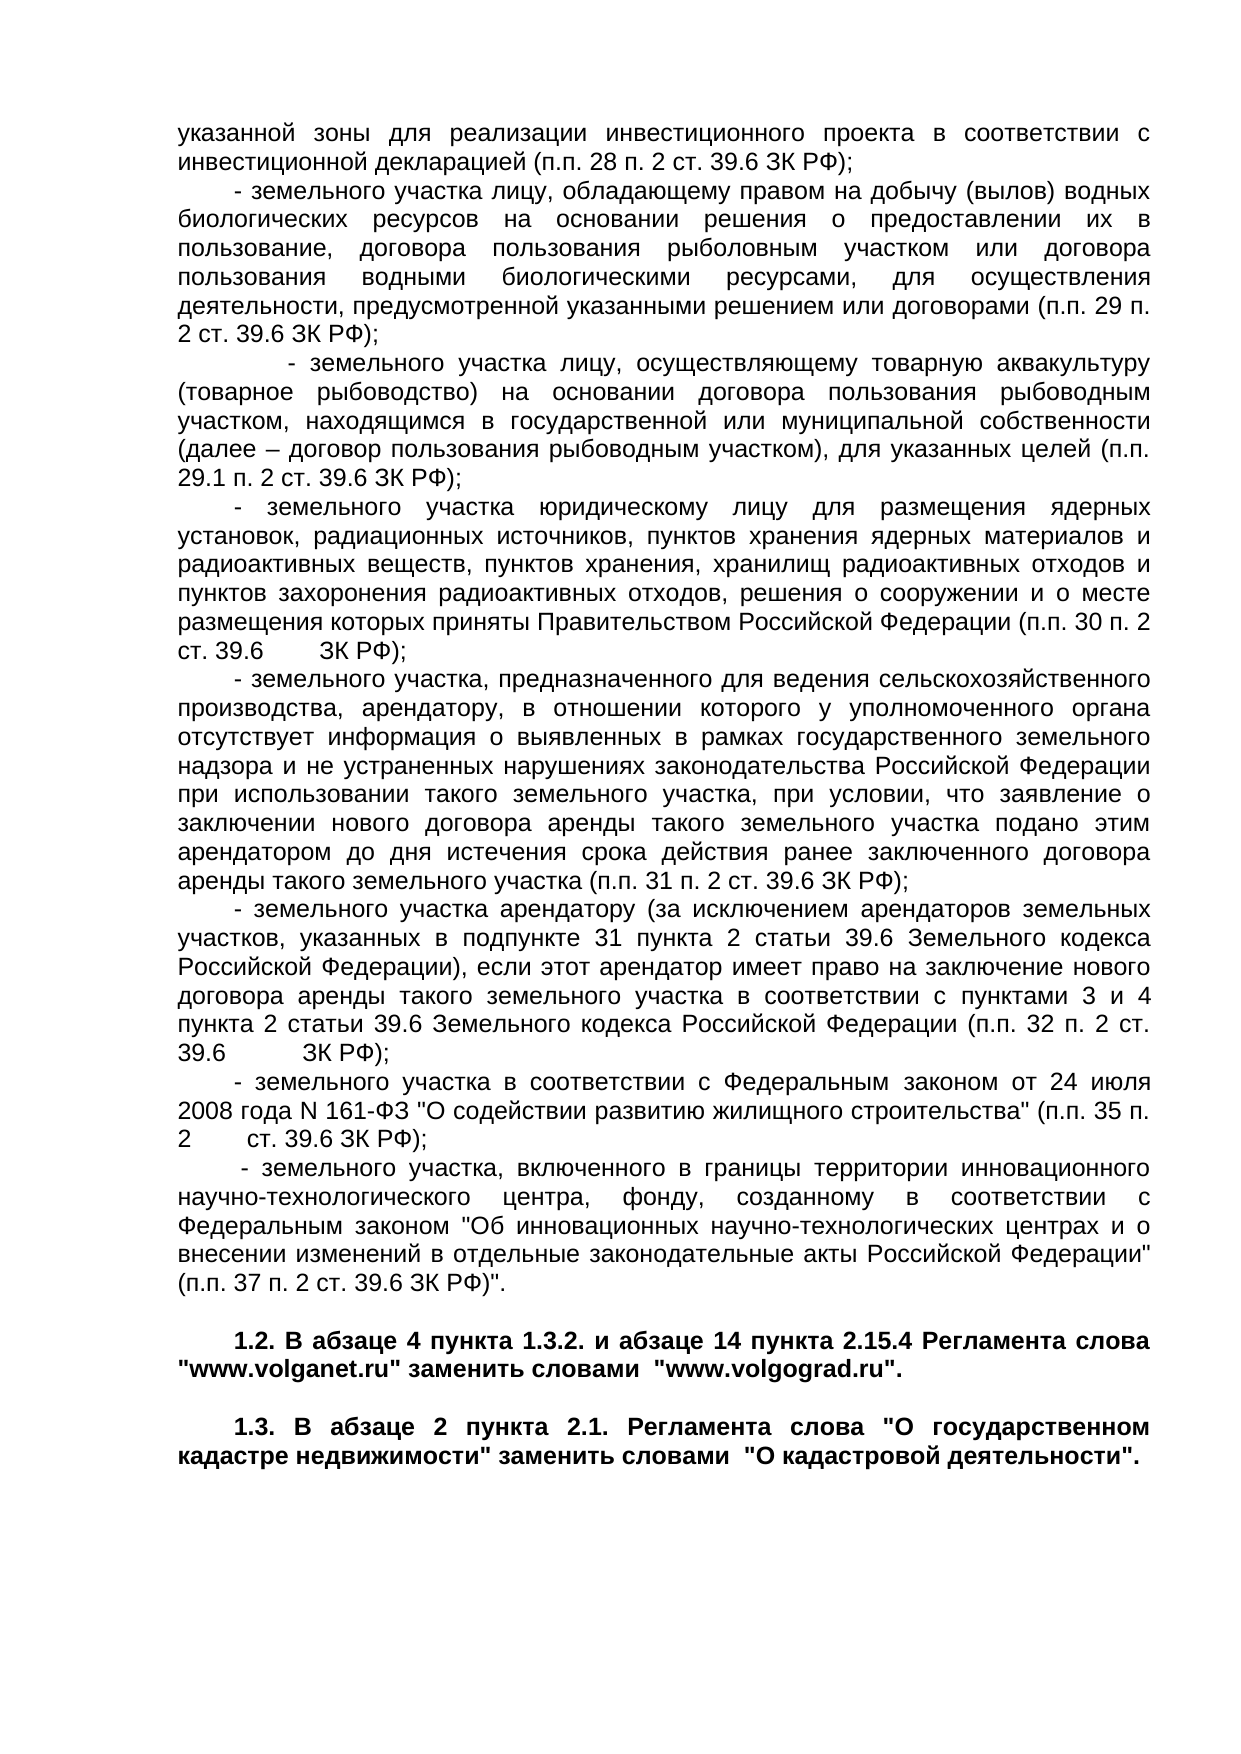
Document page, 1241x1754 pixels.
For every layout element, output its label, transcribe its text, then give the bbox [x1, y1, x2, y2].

text - земельного участка, включенного в границы территории инновационного научно-технологического центра, фонду, созданному в соответствии с Федеральным законом "Об инновационных научно-технологических центрах и о внесении изменений в отдельные законодательные акты Российской Федерации" (п.п. 37 п. 2 ст. 39.6 ЗК РФ)". [177, 1153, 1152, 1297]
text - земельного участка юридическому лицу для размещения ядерных установок, радиационных источников, пунктов хранения ядерных материалов и радиоактивных веществ, пунктов хранения, хранилищ радиоактивных отходов и пунктов захоронения радиоактивных отходов, решения о сооружении и о месте размещения которых приняты Правительством Российской Федерации (п.п. 30 п. 2 ст. 39.6 ЗК РФ); [177, 492, 1152, 664]
text 1.3. В абзаце 2 пункта 2.1. Регламента слова "О государственном кадастре недвижимости" заменить словами "О кадастровой деятельности". [177, 1412, 1152, 1469]
text - земельного участка арендатору (за исключением арендаторов земельных участков, указанных в подпункте 31 пункта 2 статьи 39.6 Земельного кодекса Российской Федерации), если этот арендатор имеет право на заключение нового договора аренды такого земельного участка в соответствии с пунктами 3 и 4 пункта 2 статьи 39.6 Земельного кодекса Российской Федерации (п.п. 32 п. 2 ст. 39.6 ЗК РФ); [177, 894, 1152, 1067]
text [177, 118, 1152, 176]
text - земельного участка в соответствии с Федеральным законом от 24 июля 2008 года N 161-ФЗ "О содействии развитию жилищного строительства" (п.п. 35 п. 2 ст. 39.6 ЗК РФ); [177, 1067, 1152, 1153]
text - земельного участка, предназначенного для ведения сельскохозяйственного производства, арендатору, в отношении которого у уполномоченного органа отсутствует информация о выявленных в рамках государственного земельного надзора и не устраненных нарушениях законодательства Российской Федерации при использовании такого земельного участка, при условии, что заявление о заключении нового договора аренды такого земельного участка подано этим арендатором до дня истечения срока действия ранее заключенного договора аренды такого земельного участка (п.п. 31 п. 2 ст. 39.6 ЗК РФ); [177, 664, 1152, 894]
text - земельного участка лицу, осуществляющему товарную аквакультуру (товарное рыбоводство) на основании договора пользования рыбоводным участком, находящимся в государственной или муниципальной собственности (далее – договор пользования рыбоводным участком), для указанных целей (п.п. 29.1 п. 2 ст. 39.6 ЗК РФ); [177, 348, 1152, 492]
text 1.2. В абзаце 4 пункта 1.3.2. и абзаце 14 пункта 2.15.4 Регламента слова "www.volganet.ru" заменить словами "www.volgograd.ru". [177, 1326, 1152, 1383]
text - земельного участка лицу, обладающему правом на добычу (вылов) водных биологических ресурсов на основании решения о предоставлении их в пользование, договора пользования рыболовным участком или договора пользования водными биологическими ресурсами, для осуществления деятельности, предусмотренной указанными решением или договорами (п.п. 29 п. 2 ст. 39.6 ЗК РФ); [177, 176, 1152, 348]
